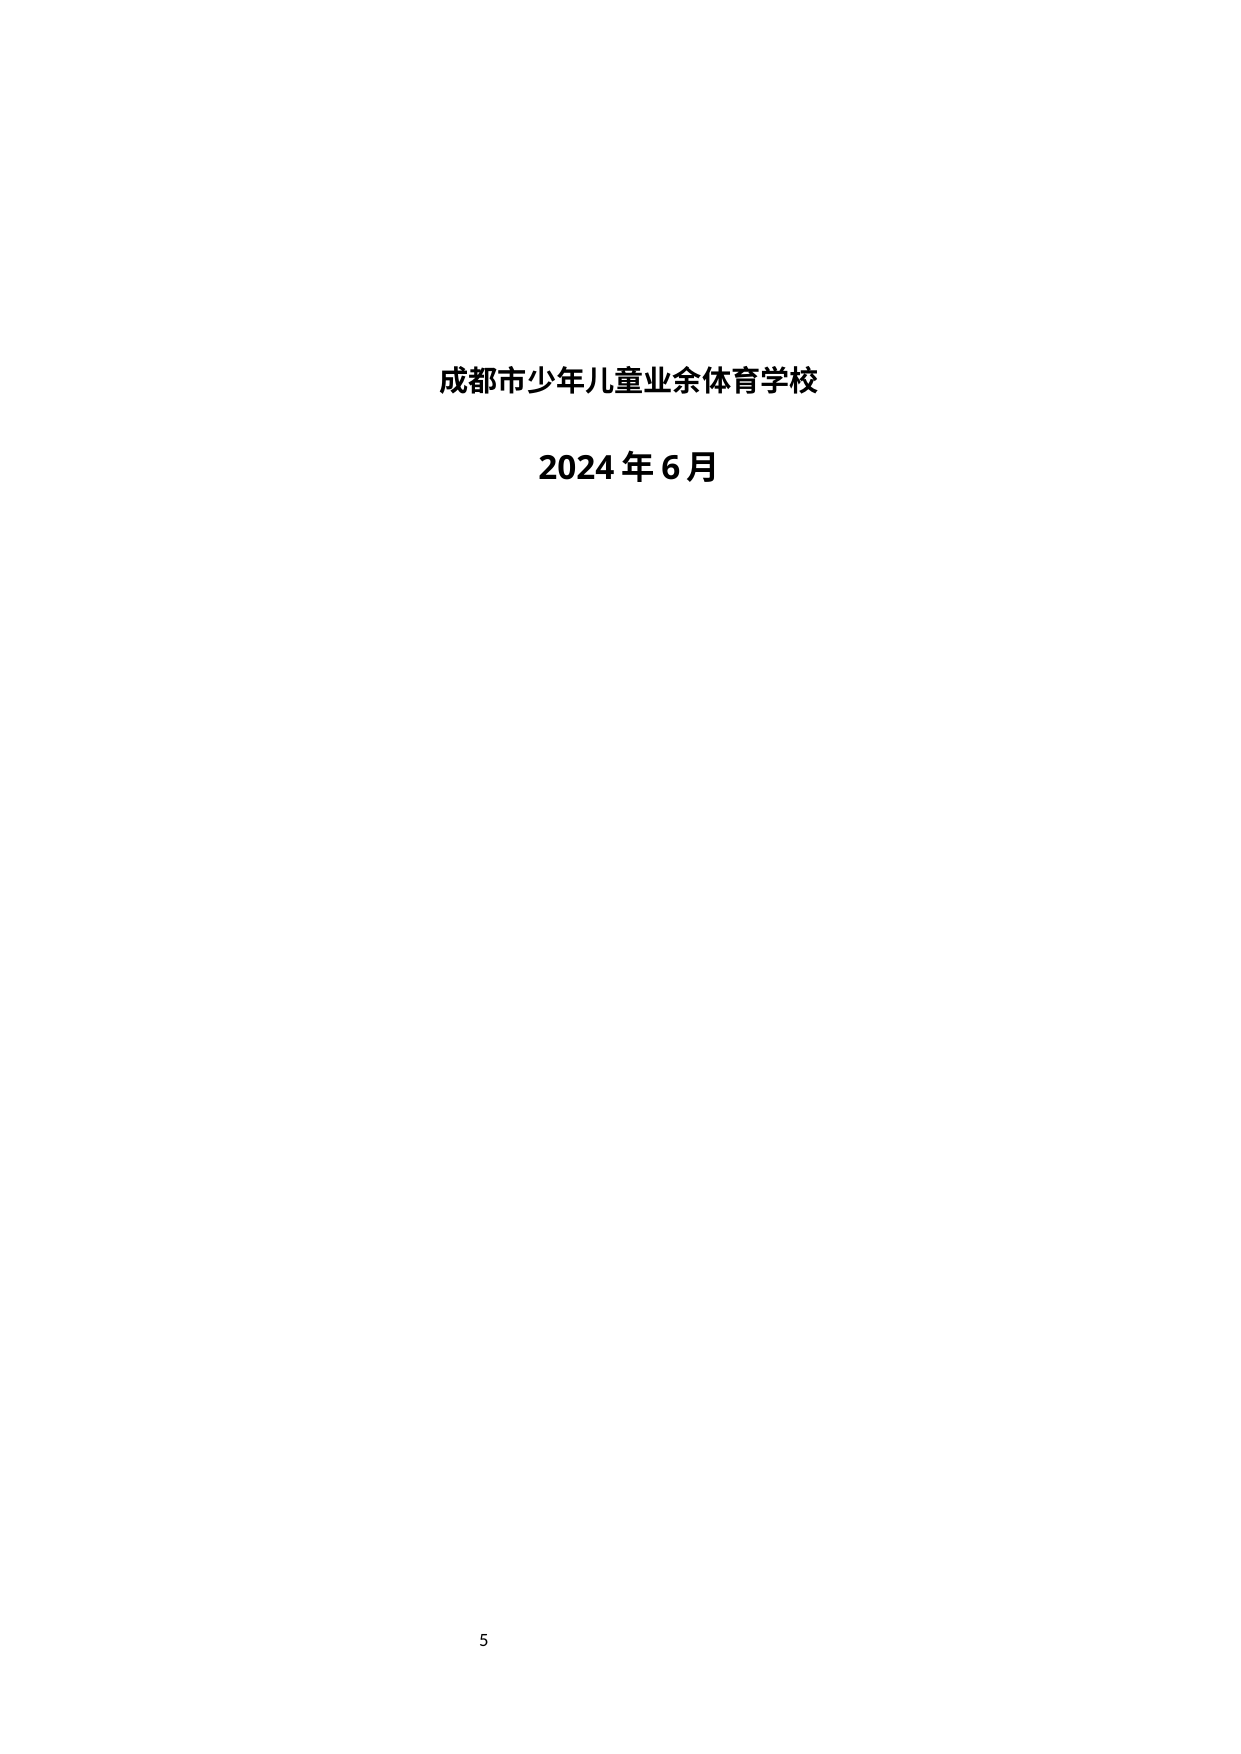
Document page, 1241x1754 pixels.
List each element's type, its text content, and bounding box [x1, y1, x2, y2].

text 2024年6月 [171, 432, 1087, 497]
text 成都市少年儿童业余体育学校 [171, 346, 1087, 411]
